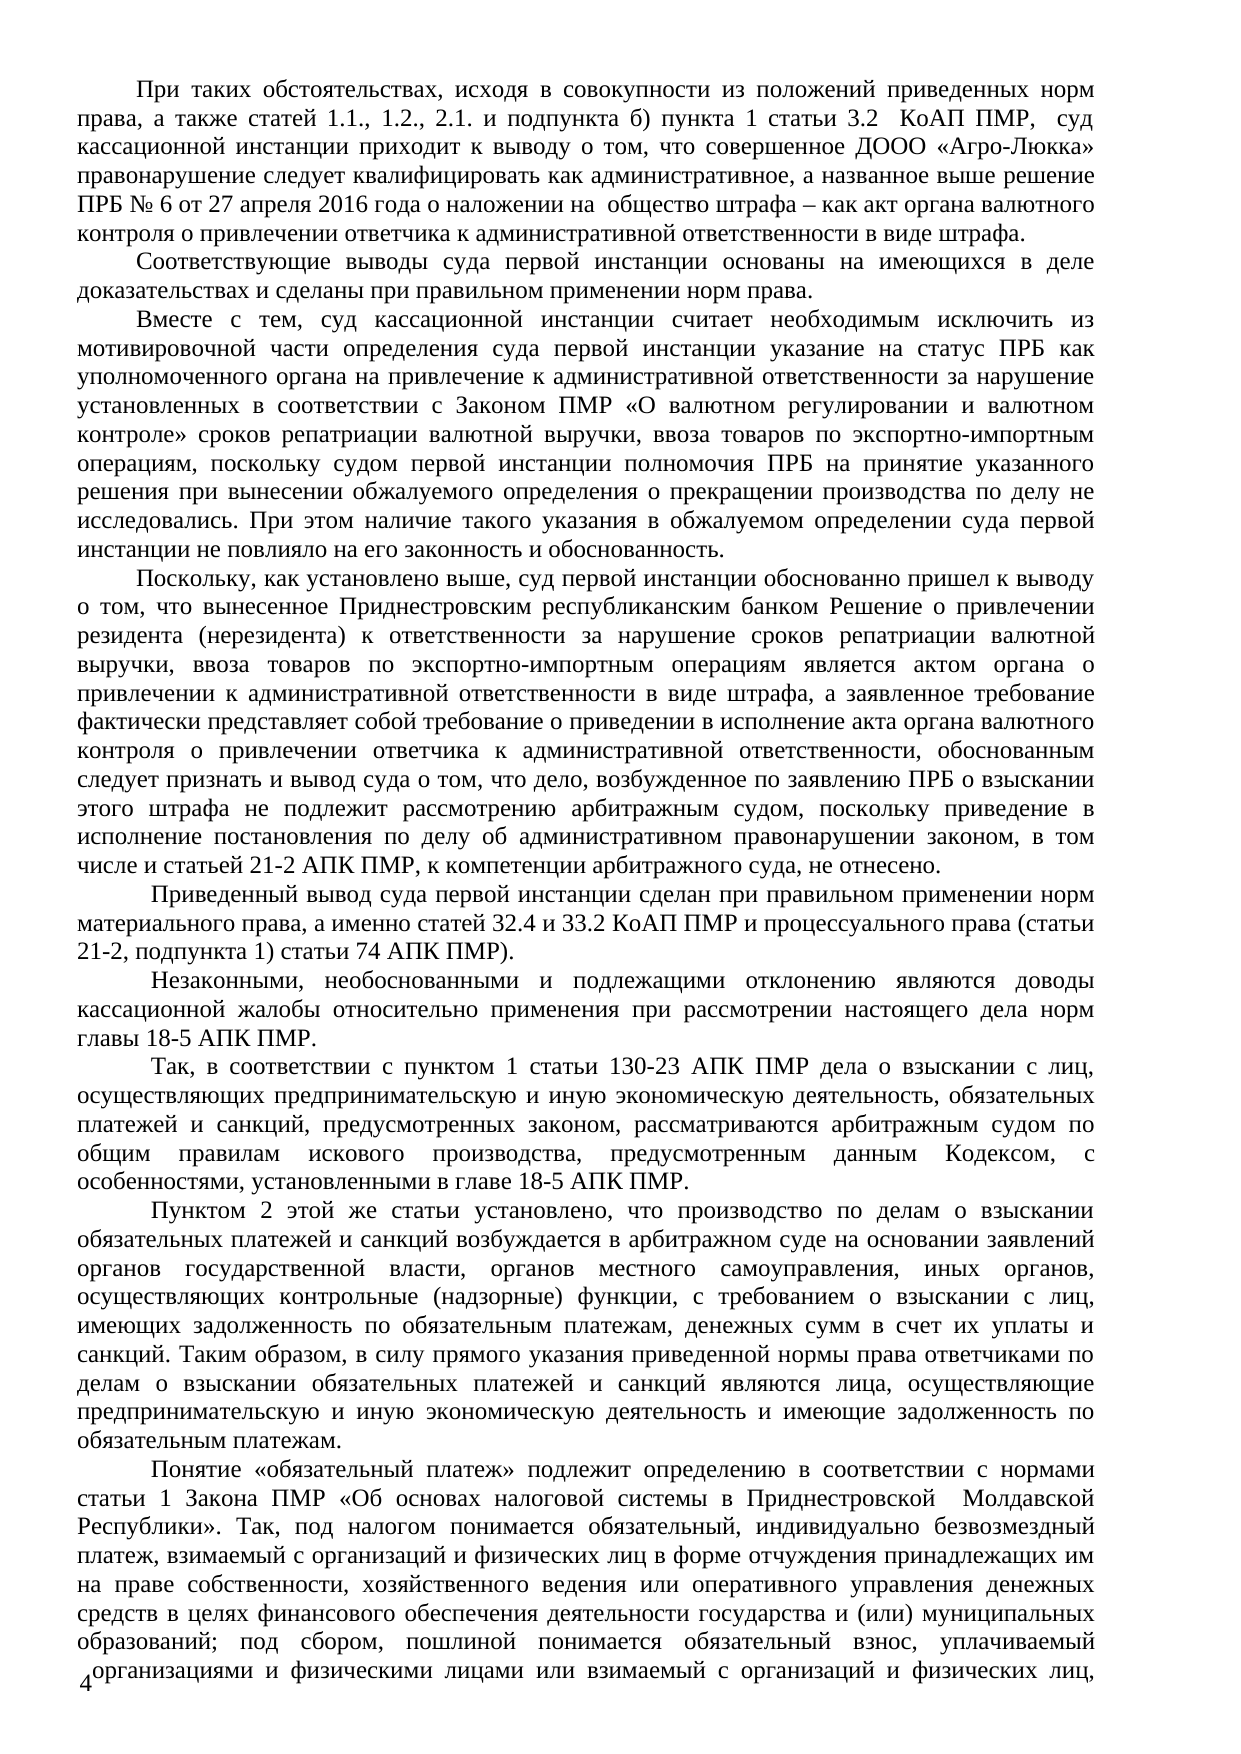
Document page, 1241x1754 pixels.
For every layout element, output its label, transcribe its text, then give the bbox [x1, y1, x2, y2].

text Незаконными, необоснованными и подлежащими отклонению являются доводы кассационной жалобы относительно применения при рассмотрении настоящего дела норм главы 18-5 АПК ПМР. [77, 965, 1096, 1051]
text Пунктом 2 этой же статьи установлено, что производство по делам о взыскании обязательных платежей и санкций возбуждается в арбитражном суде на основании заявлений органов государственной власти, органов местного самоуправления, иных органов, осуществляющих контрольные (надзорные) функции, с требованием о взыскании с лиц, имеющих задолженность по обязательным платежам, денежных сумм в счет их уплаты и санкций. Таким образом, в силу прямого указания приведенной нормы права ответчиками по делам о взыскании обязательных платежей и санкций являются лица, осуществляющие предпринимательскую и иную экономическую деятельность и имеющие задолженность по обязательным платежам. [77, 1195, 1096, 1454]
text Так, в соответствии с пунктом 1 статьи 130-23 АПК ПМР дела о взыскании с лиц, осуществляющих предпринимательскую и иную экономическую деятельность, обязательных платежей и санкций, предусмотренных законом, рассматриваются арбитражным судом по общим правилам искового производства, предусмотренным данным Кодексом, с особенностями, установленными в главе 18-5 АПК ПМР. [77, 1051, 1096, 1195]
text Приведенный вывод суда первой инстанции сделан при правильном применении норм материального права, а именно статей 32.4 и 33.2 КоАП ПМР и процессуального права (статьи 21-2, подпункта 1) статьи 74 АПК ПМР). [77, 879, 1096, 965]
text При таких обстоятельствах, исходя в совокупности из положений приведенных норм права, а также статей 1.1., 1.2., 2.1. и подпункта б) пункта 1 статьи 3.2 КоАП ПМР, суд кассационной инстанции приходит к выводу о том, что совершенное ДООО «Агро-Люкка» правонарушение следует квалифицировать как административное, а названное выше решение ПРБ № 6 от 27 апреля 2016 года о наложении на общество штрафа – как акт органа валютного контроля о привлечении ответчика к административной ответственности в виде штрафа. [77, 74, 1096, 246]
text Вместе с тем, суд кассационной инстанции считает необходимым исключить из мотивировочной части определения суда первой инстанции указание на статус ПРБ как уполномоченного органа на привлечение к административной ответственности за нарушение установленных в соответствии с Законом ПМР «О валютном регулировании и валютном контроле» сроков репатриации валютной выручки, ввоза товаров по экспортно-импортным операциям, поскольку судом первой инстанции полномочия ПРБ на принятие указанного решения при вынесении обжалуемого определения о прекращении производства по делу не исследовались. При этом наличие такого указания в обжалуемом определении суда первой инстанции не повлияло на его законность и обоснованность. [77, 304, 1096, 563]
text Соответствующие выводы суда первой инстанции основаны на имеющихся в деле доказательствах и сделаны при правильном применении норм права. [77, 246, 1096, 304]
text Поскольку, как установлено выше, суд первой инстанции обоснованно пришел к выводу о том, что вынесенное Приднестровским республиканским банком Решение о привлечении резидента (нерезидента) к ответственности за нарушение сроков репатриации валютной выручки, ввоза товаров по экспортно-импортным операциям является актом органа о привлечении к административной ответственности в виде штрафа, а заявленное требование фактически представляет собой требование о приведении в исполнение акта органа валютного контроля о привлечении ответчика к административной ответственности, обоснованным следует признать и вывод суда о том, что дело, возбужденное по заявлению ПРБ о взыскании этого штрафа не подлежит рассмотрению арбитражным судом, поскольку приведение в исполнение постановления по делу об административном правонарушении законом, в том числе и статьей 21-2 АПК ПМР, к компетенции арбитражного суда, не отнесено. [77, 563, 1096, 879]
